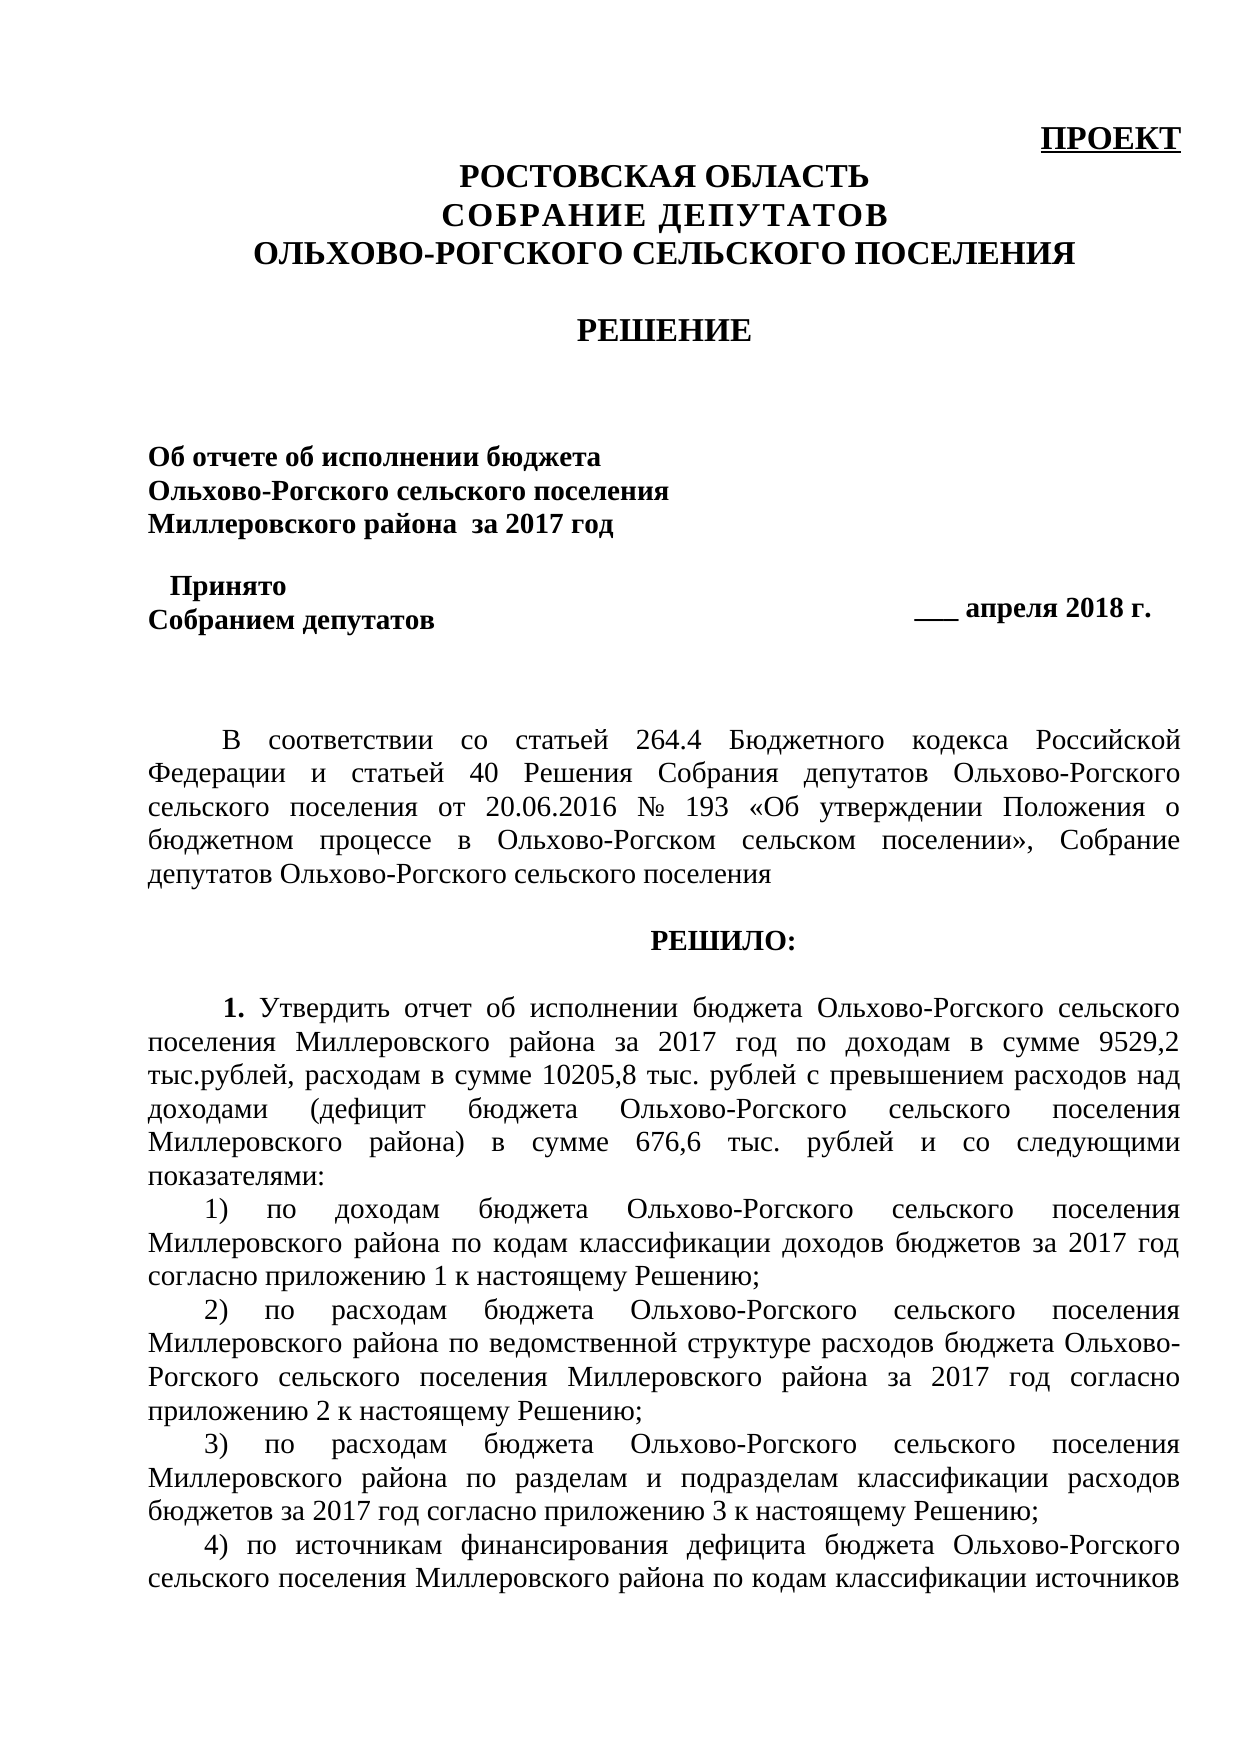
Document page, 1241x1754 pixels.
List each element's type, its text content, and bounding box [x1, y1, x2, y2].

text 2) по расходам бюджета Ольхово-Рогского сельского поселения Миллеровского района по ведомственной структуре расходов бюджета Ольхово-Рогского сельского поселения Миллеровского района за 2017 год согласно приложению 2 к настоящему Решению; [148, 1292, 1181, 1426]
text РЕШИЛО: [148, 923, 1181, 957]
table_header « 2 ___ апреля 2018 г.0 » декабря 2012 г. [724, 540, 1226, 688]
text Миллеровского района за 2017 год [148, 506, 1181, 540]
text ПРОЕКТ [148, 118, 1181, 156]
table_header Принято Собранием депутатов [136, 540, 723, 688]
text 1. Утвердить отчет об исполнении бюджета Ольхово-Рогского сельского поселения Миллеровского района за 2017 год по доходам в сумме 9529,2 тыс.рублей, расходам в сумме 10205,8 тыс. рублей с превышением расходов над доходами (дефицит бюджета Ольхово-Рогского сельского поселения Миллеровского района) в сумме 676,6 тыс. рублей и со следующими показателями: [148, 990, 1181, 1191]
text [148, 1527, 1181, 1594]
text 3) по расходам бюджета Ольхово-Рогского сельского поселения Миллеровского района по разделам и подразделам классификации расходов бюджетов за 2017 год согласно приложению 3 к настоящему Решению; [148, 1426, 1181, 1527]
text 1) по доходам бюджета Ольхово-Рогского сельского поселения Миллеровского района по кодам классификации доходов бюджетов за 2017 год согласно приложению 1 к настоящему Решению; [148, 1191, 1181, 1292]
title РЕШЕНИЕ [148, 310, 1181, 348]
text Ольхово-Рогского сельского поселения [148, 473, 1181, 506]
text В соответствии со статьей 264.4 Бюджетного кодекса Российской Федерации и статьей 40 Решения Собрания депутатов Ольхово-Рогского сельского поселения от 20.06.2016 № 193 «Об утверждении Положения о бюджетном процессе в Ольхово-Рогском сельском поселении», Собрание депутатов Ольхово-Рогского сельского поселения [148, 722, 1181, 889]
text Об отчете об исполнении бюджета [148, 439, 1181, 473]
text СОБРАНИЕ ДЕПУТАТОВ [148, 195, 1181, 233]
text РОСТОВСКАЯ ОБЛАСТЬ [148, 156, 1181, 195]
text ОЛЬХОВО-РОГСКОГО СЕЛЬСКОГО ПОСЕЛЕНИЯ [148, 233, 1181, 271]
